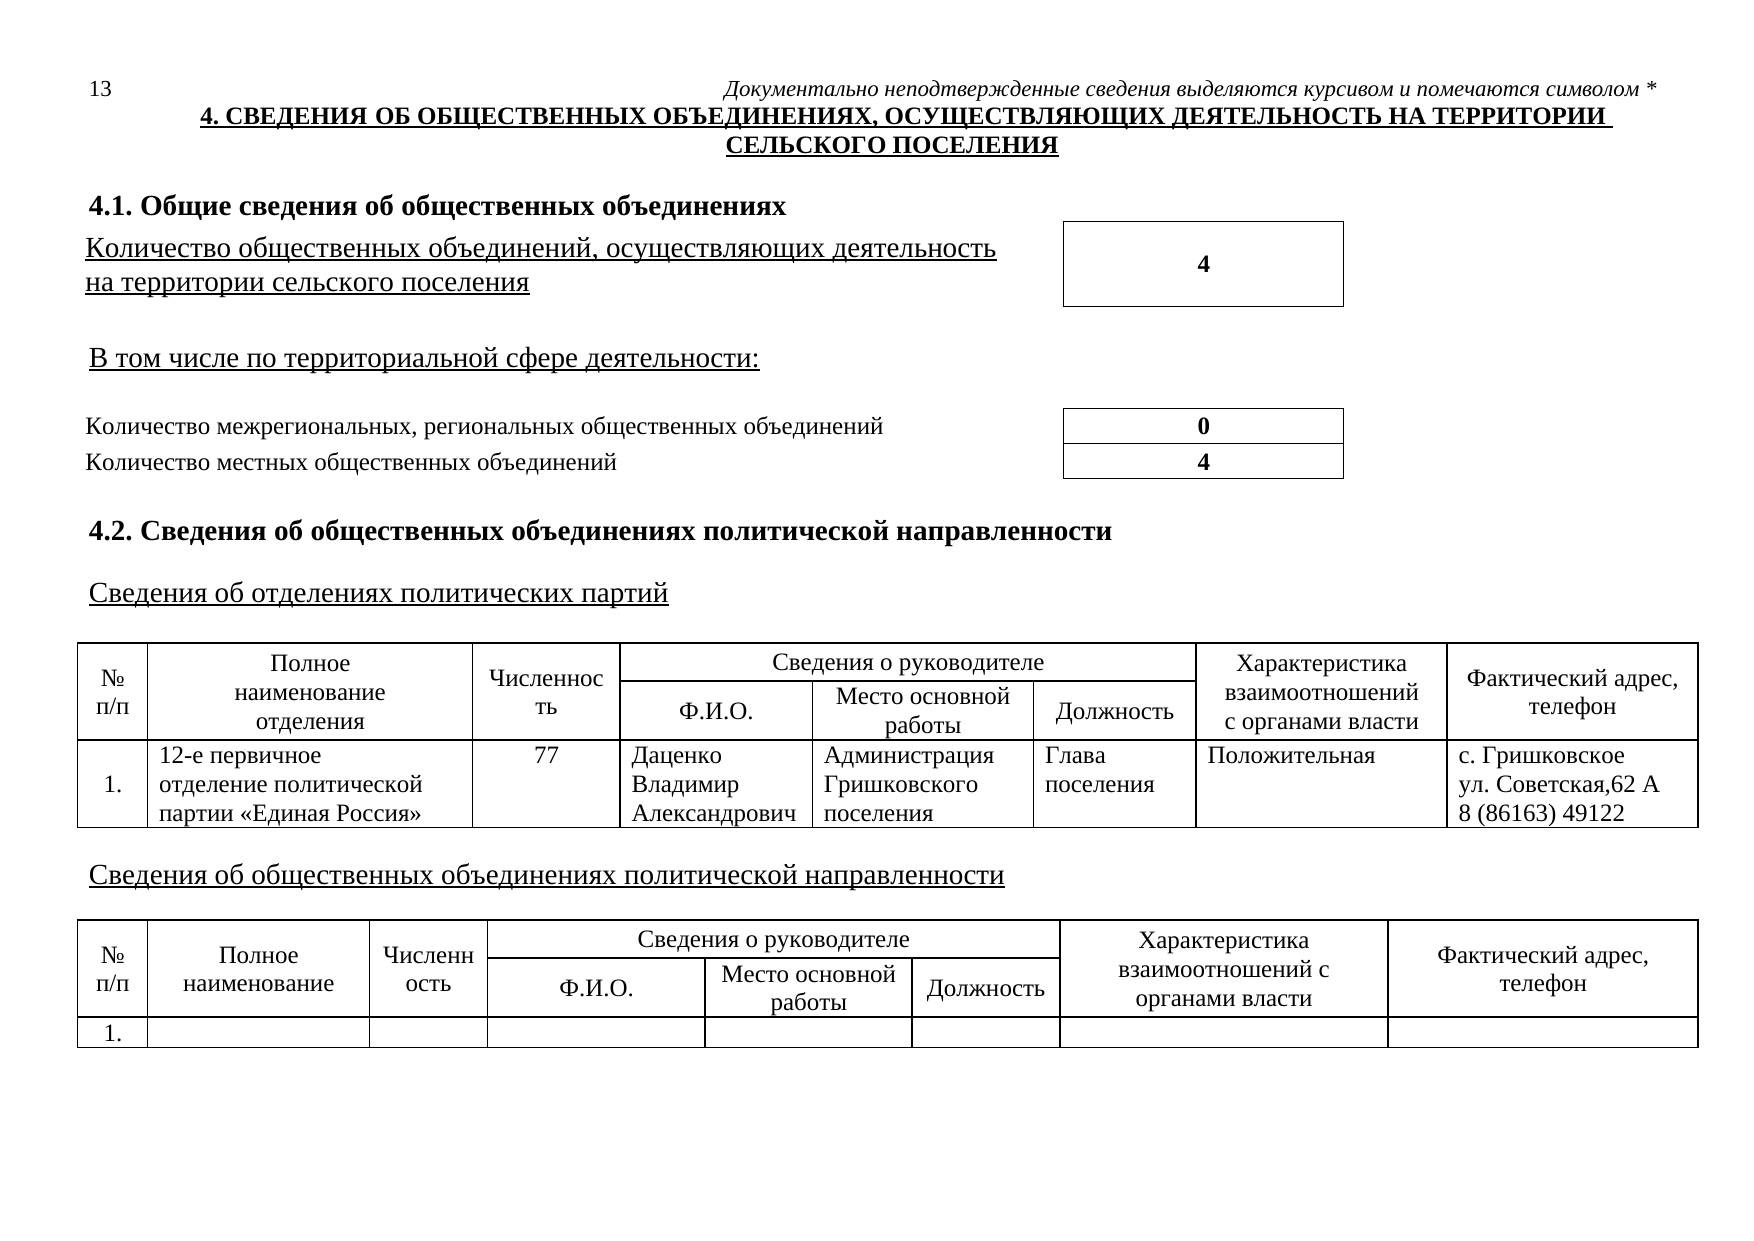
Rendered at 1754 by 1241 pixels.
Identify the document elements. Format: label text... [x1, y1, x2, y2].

table_cell Администрация Гришковского поселения [813, 741, 1033, 827]
table_header Полное наименование [148, 921, 369, 1016]
table_header 4 [1064, 222, 1343, 306]
text 4.2. Сведения об общественных объединениях политической направленности [89, 513, 1695, 546]
text Сведения об общественных объединениях политической направленности [89, 857, 1695, 891]
table_cell Должность [1034, 682, 1195, 739]
table_header № п/п [78, 921, 147, 1016]
table_header Фактический адрес, телефон [1448, 644, 1697, 739]
table_cell [488, 1018, 704, 1046]
table_header Численность [473, 644, 619, 739]
table_cell Ф.И.О. [621, 682, 812, 739]
table_cell 1. [78, 741, 147, 827]
table_cell Глава поселения [1034, 741, 1195, 827]
table_cell [706, 1018, 911, 1046]
table_header Фактический адрес, телефон [1389, 921, 1697, 1016]
table_header Полное наименование отделения [148, 644, 472, 739]
table_header Численность [370, 921, 487, 1016]
table_header Сведения о руководителе [621, 644, 1195, 680]
table_header Сведения о руководителе [488, 921, 1059, 957]
table_cell 1. [78, 1018, 147, 1046]
table_header Характеристика взаимоотношений с органами власти [1197, 644, 1446, 739]
table_cell Место основной работы [706, 959, 911, 1016]
text 4. СВЕДЕНИЯ ОБ ОБЩЕСТВЕННЫХ ОБЪЕДИНЕНИЯХ, ОСУЩЕСТВЛЯЮЩИХ ДЕЯТЕЛЬНОСТЬ НА ТЕРРИТОРИИ [89, 101, 1695, 130]
table_cell Должность [913, 959, 1059, 1016]
table_cell Количество местных общественных объединений [74, 443, 1063, 478]
table_cell 4 [1064, 444, 1343, 478]
table_cell Место основной работы [813, 682, 1033, 739]
table_cell с. Гришковское ул. Советская,62 А 8 (86163) 49122 [1448, 741, 1697, 827]
table_cell Ф.И.О. [488, 959, 704, 1016]
table_cell Положительная [1197, 741, 1446, 827]
table_cell [1061, 1018, 1387, 1046]
table_header Характеристика взаимоотношений с органами власти [1061, 921, 1387, 1016]
table_cell 12-е первичное отделение политической партии «Единая Россия» [148, 741, 472, 827]
table_cell 77 [473, 741, 619, 827]
table_cell Даценко Владимир Александрович [621, 741, 812, 827]
table_header № п/п [78, 644, 147, 739]
table_cell [1389, 1018, 1697, 1046]
text В том числе по территориальной сфере деятельности: [89, 340, 1695, 374]
table_cell [370, 1018, 487, 1046]
table_header Количество межрегиональных, региональных общественных объединений [74, 408, 1063, 443]
text 4.1. Общие сведения об общественных объединениях [89, 188, 1695, 221]
table_header 0 [1064, 409, 1343, 443]
table_cell [913, 1018, 1059, 1046]
text Сведения об отделениях политических партий [89, 575, 1695, 609]
table_header Количество общественных объединений, осуществляющих деятельность на территории сельского поселения [74, 221, 1063, 306]
table_cell [148, 1018, 369, 1046]
text СЕЛЬСКОГО ПОСЕЛЕНИЯ [89, 130, 1695, 159]
